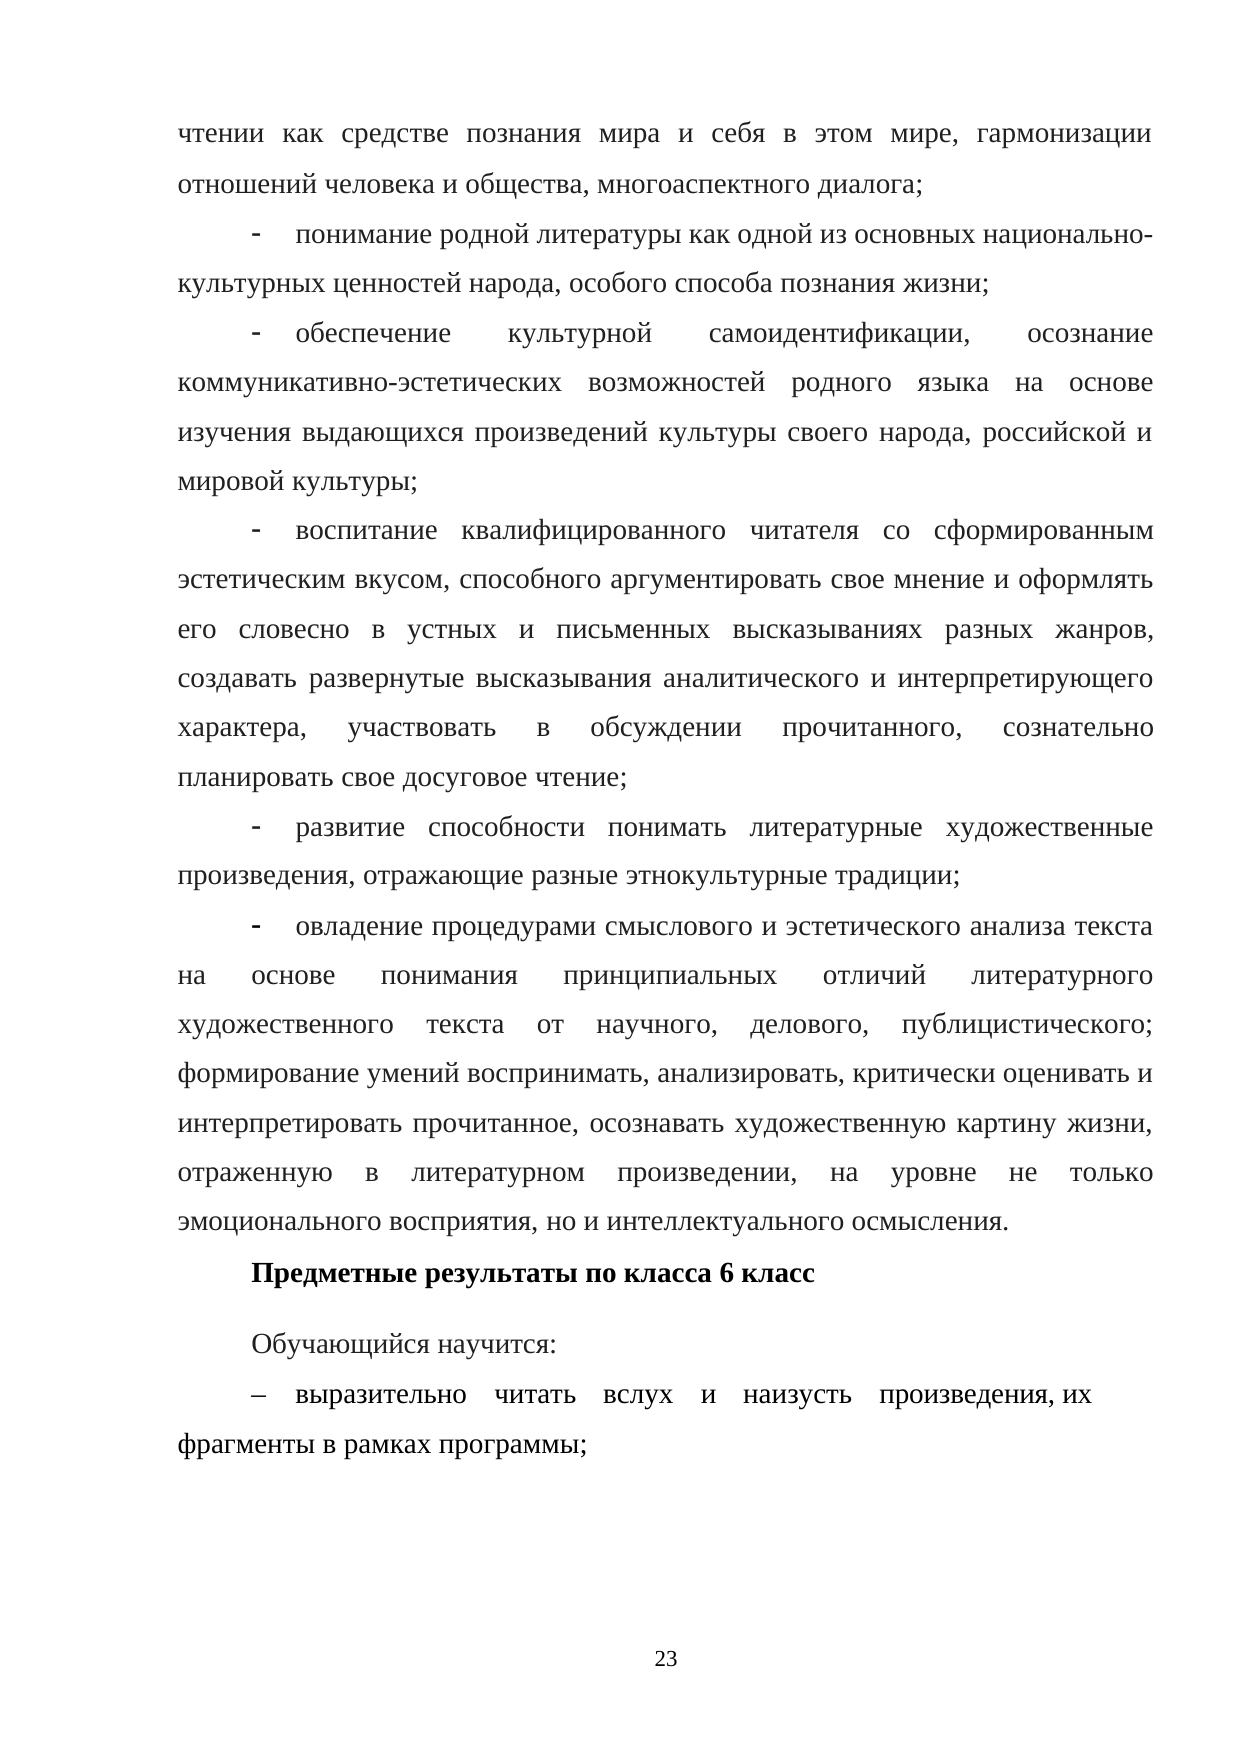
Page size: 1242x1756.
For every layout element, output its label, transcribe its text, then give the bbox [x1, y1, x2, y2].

list обеспечение культурной самоидентификации, осознание коммуникативно-эстетических возможностей родного языка на основе изучения выдающихся произведений культуры своего народа, российской и мировой культуры; [177, 315, 1153, 497]
text Обучающийся научится: [251, 1326, 1177, 1360]
list овладение процедурами смыслового и эстетического анализа текста на основе понимания принципиальных отличий литературного художественного текста от научного, делового, публицистического; формирование умений воспринимать, анализировать, критически оценивать и интерпретировать прочитанное, осознавать художественную картину жизни, отраженную в литературном произведении, на уровне не только эмоционального восприятия, но и интеллектуального осмысления. [177, 908, 1153, 1237]
text чтении как средстве познания мира и себя в этом мире, гармонизации отношений человека и общества, многоаспектного диалога; [177, 115, 1152, 199]
list развитие способности понимать литературные художественные произведения, отражающие разные этнокультурные традиции; [177, 809, 1154, 891]
text Предметные результаты по класса 6 класс [251, 1255, 1177, 1288]
list понимание родной литературы как одной из основных национально- культурных ценностей народа, особого способа познания жизни; [177, 216, 1154, 298]
list воспитание квалифицированного читателя со сформированным эстетическим вкусом, способного аргументировать свое мнение и оформлять его словесно в устных и письменных высказываниях разных жанров, создавать развернутые высказывания аналитического и интерпретирующего характера, участвовать в обсуждении прочитанного, сознательно планировать свое досуговое чтение; [177, 512, 1154, 792]
list выразительно читать вслух и наизусть произведения, их фрагменты в рамках программы; [177, 1376, 1093, 1460]
